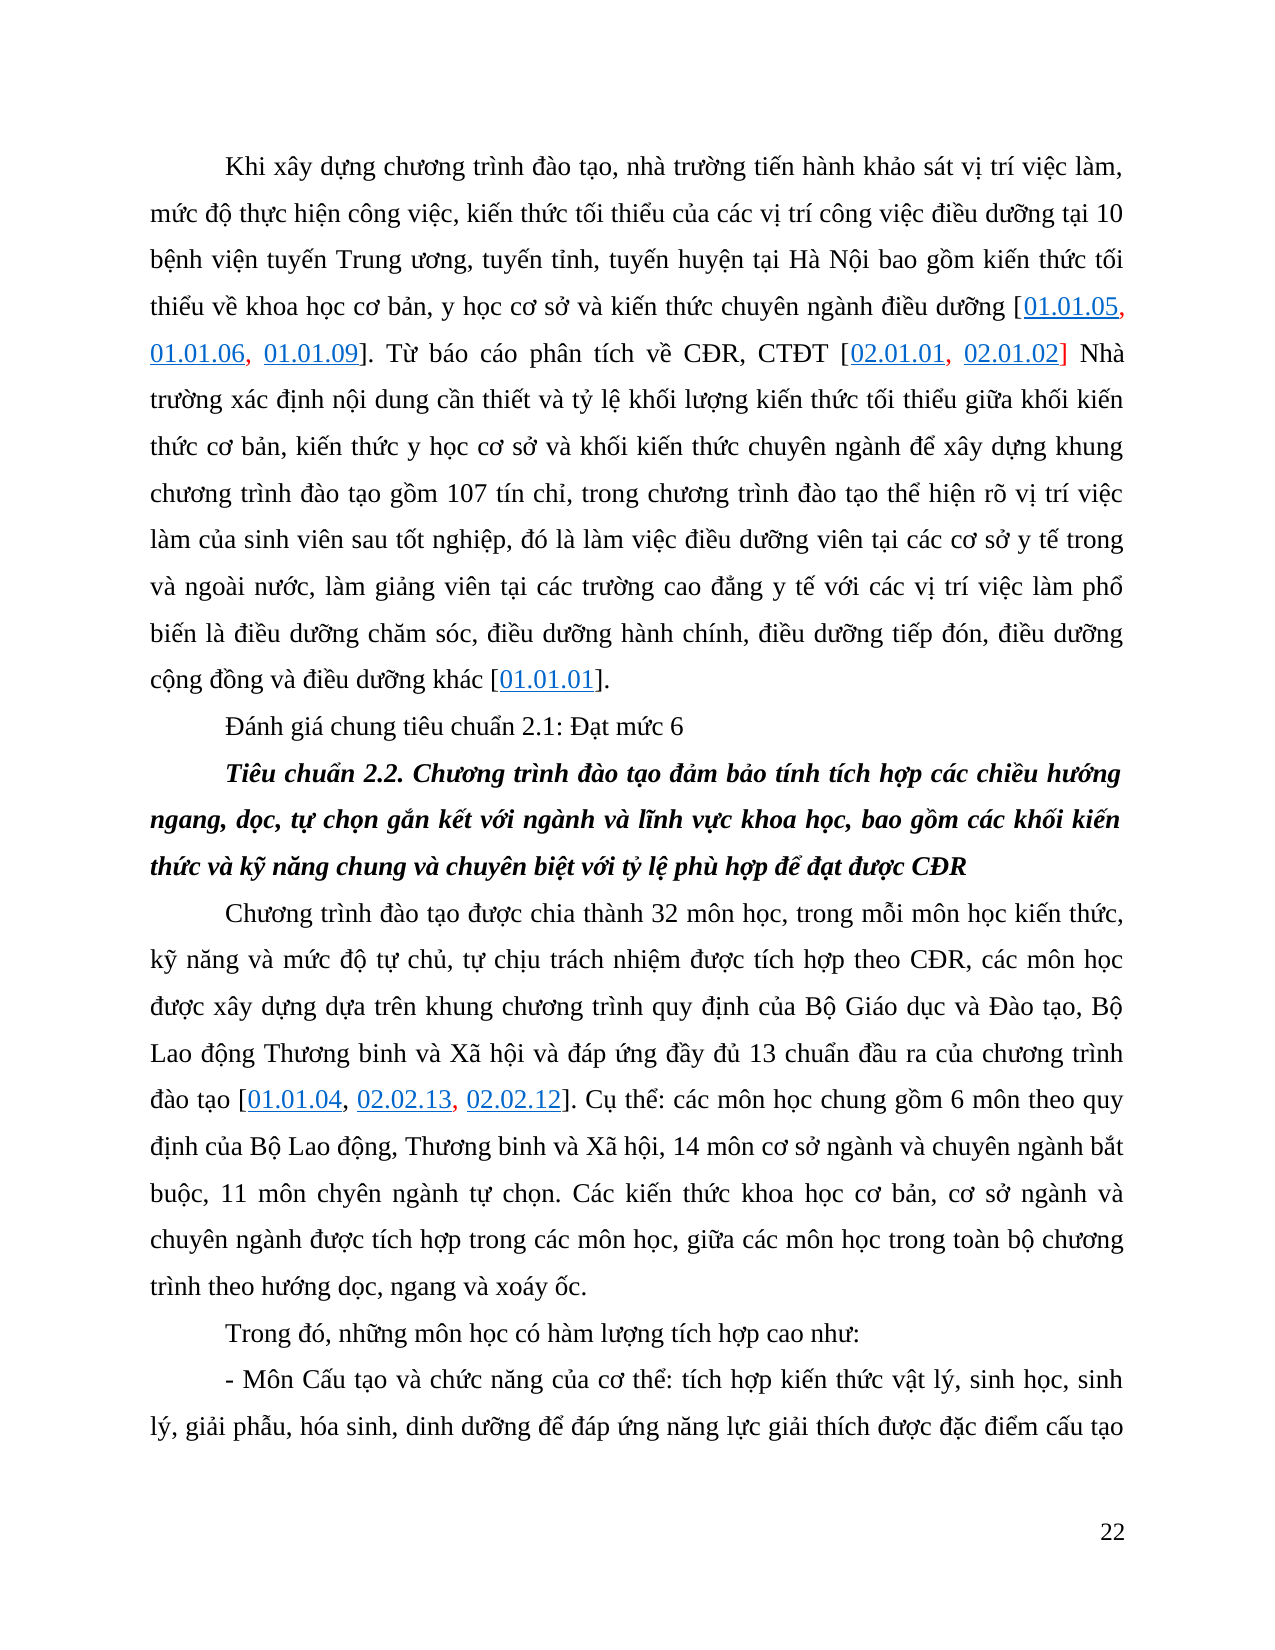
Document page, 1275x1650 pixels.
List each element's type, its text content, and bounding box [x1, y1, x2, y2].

text Đánh giá chung tiêu chuẩn 2.1: Đạt mức 6 [150, 710, 1125, 741]
text Chương trình đào tạo được chia thành 32 môn học, trong mỗi môn học kiến thức, kỹ năng và mức độ tự chủ, tự chịu trách nhiệm được tích hợp theo CĐR, các môn học được xây dựng dựa trên khung chương trình quy định của Bộ Giáo dục và Đào tạo, Bộ Lao động Thương binh và Xã hội và đáp ứng đầy đủ 13 chuẩn đầu ra của chương trình đào tạo [01.01.04, 02.02.13, 02.02.12]. Cụ thể: các môn học chung gồm 6 môn theo quy định của Bộ Lao động, Thương binh và Xã hội, 14 môn cơ sở ngành và chuyên ngành bắt buộc, 11 môn chyên ngành tự chọn. Các kiến thức khoa học cơ bản, cơ sở ngành và chuyên ngành được tích hợp trong các môn học, giữa các môn học trong toàn bộ chương trình theo hướng dọc, ngang và xoáy ốc. [150, 897, 1125, 1301]
text Tiêu chuẩn 2.2. Chương trình đào tạo đảm bảo tính tích hợp các chiều hướng ngang, dọc, tự chọn gắn kết với ngành và lĩnh vực khoa học, bao gồm các khối kiến thức và kỹ năng chung và chuyên biệt với tỷ lệ phù hợp để đạt được CĐR [150, 757, 1125, 881]
text Khi xây dựng chương trình đào tạo, nhà trường tiến hành khảo sát vị trí việc làm, mức độ thực hiện công việc, kiến thức tối thiểu của các vị trí công việc điều dưỡng tại 10 bệnh viện tuyến Trung ương, tuyến tỉnh, tuyến huyện tại Hà Nội bao gồm kiến thức tối thiểu về khoa học cơ bản, y học cơ sở và kiến thức chuyên ngành điều dưỡng [01.01.05, 01.01.06, 01.01.09]. Từ báo cáo phân tích về CĐR, CTĐT [02.01.01, 02.01.02] Nhà trường xác định nội dung cần thiết và tỷ lệ khối lượng kiến thức tối thiểu giữa khối kiến thức cơ bản, kiến thức y học cơ sở và khối kiến thức chuyên ngành để xây dựng khung chương trình đào tạo gồm 107 tín chỉ, trong chương trình đào tạo thể hiện rõ vị trí việc làm của sinh viên sau tốt nghiệp, đó là làm việc điều dưỡng viên tại các cơ sở y tế trong và ngoài nước, làm giảng viên tại các trường cao đẳng y tế với các vị trí việc làm phổ biến là điều dưỡng chăm sóc, điều dưỡng hành chính, điều dưỡng tiếp đón, điều dưỡng cộng đồng và điều dưỡng khác [01.01.01]. [150, 150, 1125, 694]
text Trong đó, những môn học có hàm lượng tích hợp cao như: [150, 1317, 1125, 1348]
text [150, 1363, 1125, 1441]
